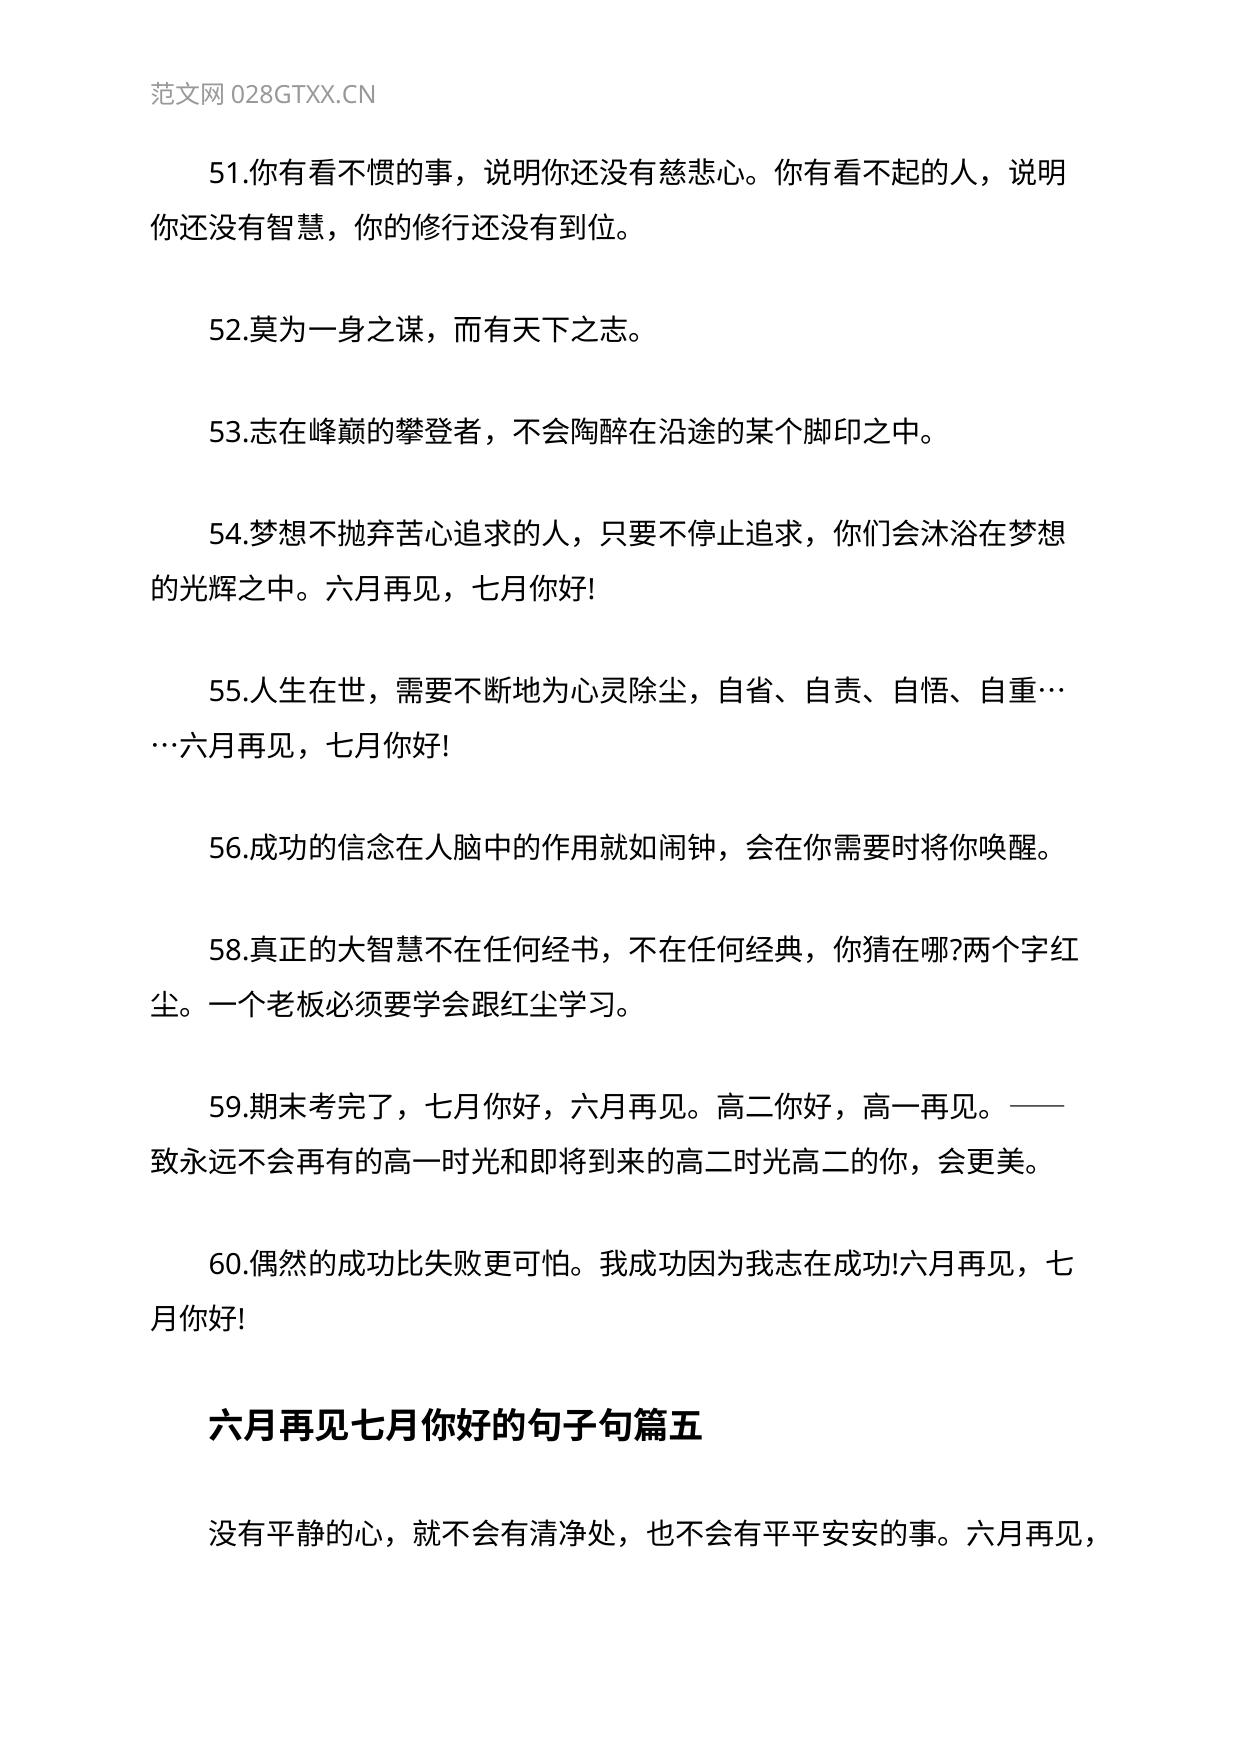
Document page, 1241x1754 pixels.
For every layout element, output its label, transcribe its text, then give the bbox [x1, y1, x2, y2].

text 55.人生在世，需要不断地为心灵除尘，自省、自责、自悟、自重……六月再见，七月你好! [150, 668, 1090, 765]
text 52.莫为一身之谋，而有天下之志。 [150, 307, 1090, 349]
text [150, 1511, 1090, 1553]
text 60.偶然的成功比失败更可怕。我成功因为我志在成功!六月再见，七月你好! [150, 1240, 1090, 1338]
text 六月再见七月你好的句子句篇五 [150, 1397, 1090, 1448]
text 51.你有看不惯的事，说明你还没有慈悲心。你有看不起的人，说明你还没有智慧，你的修行还没有到位。 [150, 150, 1090, 247]
text 54.梦想不抛弃苦心追求的人，只要不停止追求，你们会沐浴在梦想的光辉之中。六月再见，七月你好! [150, 511, 1090, 608]
text 56.成功的信念在人脑中的作用就如闹钟，会在你需要时将你唤醒。 [150, 825, 1090, 867]
text 59.期末考完了，七月你好，六月再见。高二你好，高一再见。——致永远不会再有的高一时光和即将到来的高二时光高二的你，会更美。 [150, 1083, 1090, 1181]
text 53.志在峰巅的攀登者，不会陶醉在沿途的某个脚印之中。 [150, 409, 1090, 451]
text 58.真正的大智慧不在任何经书，不在任何经典，你猜在哪?两个字红尘。一个老板必须要学会跟红尘学习。 [150, 927, 1090, 1024]
